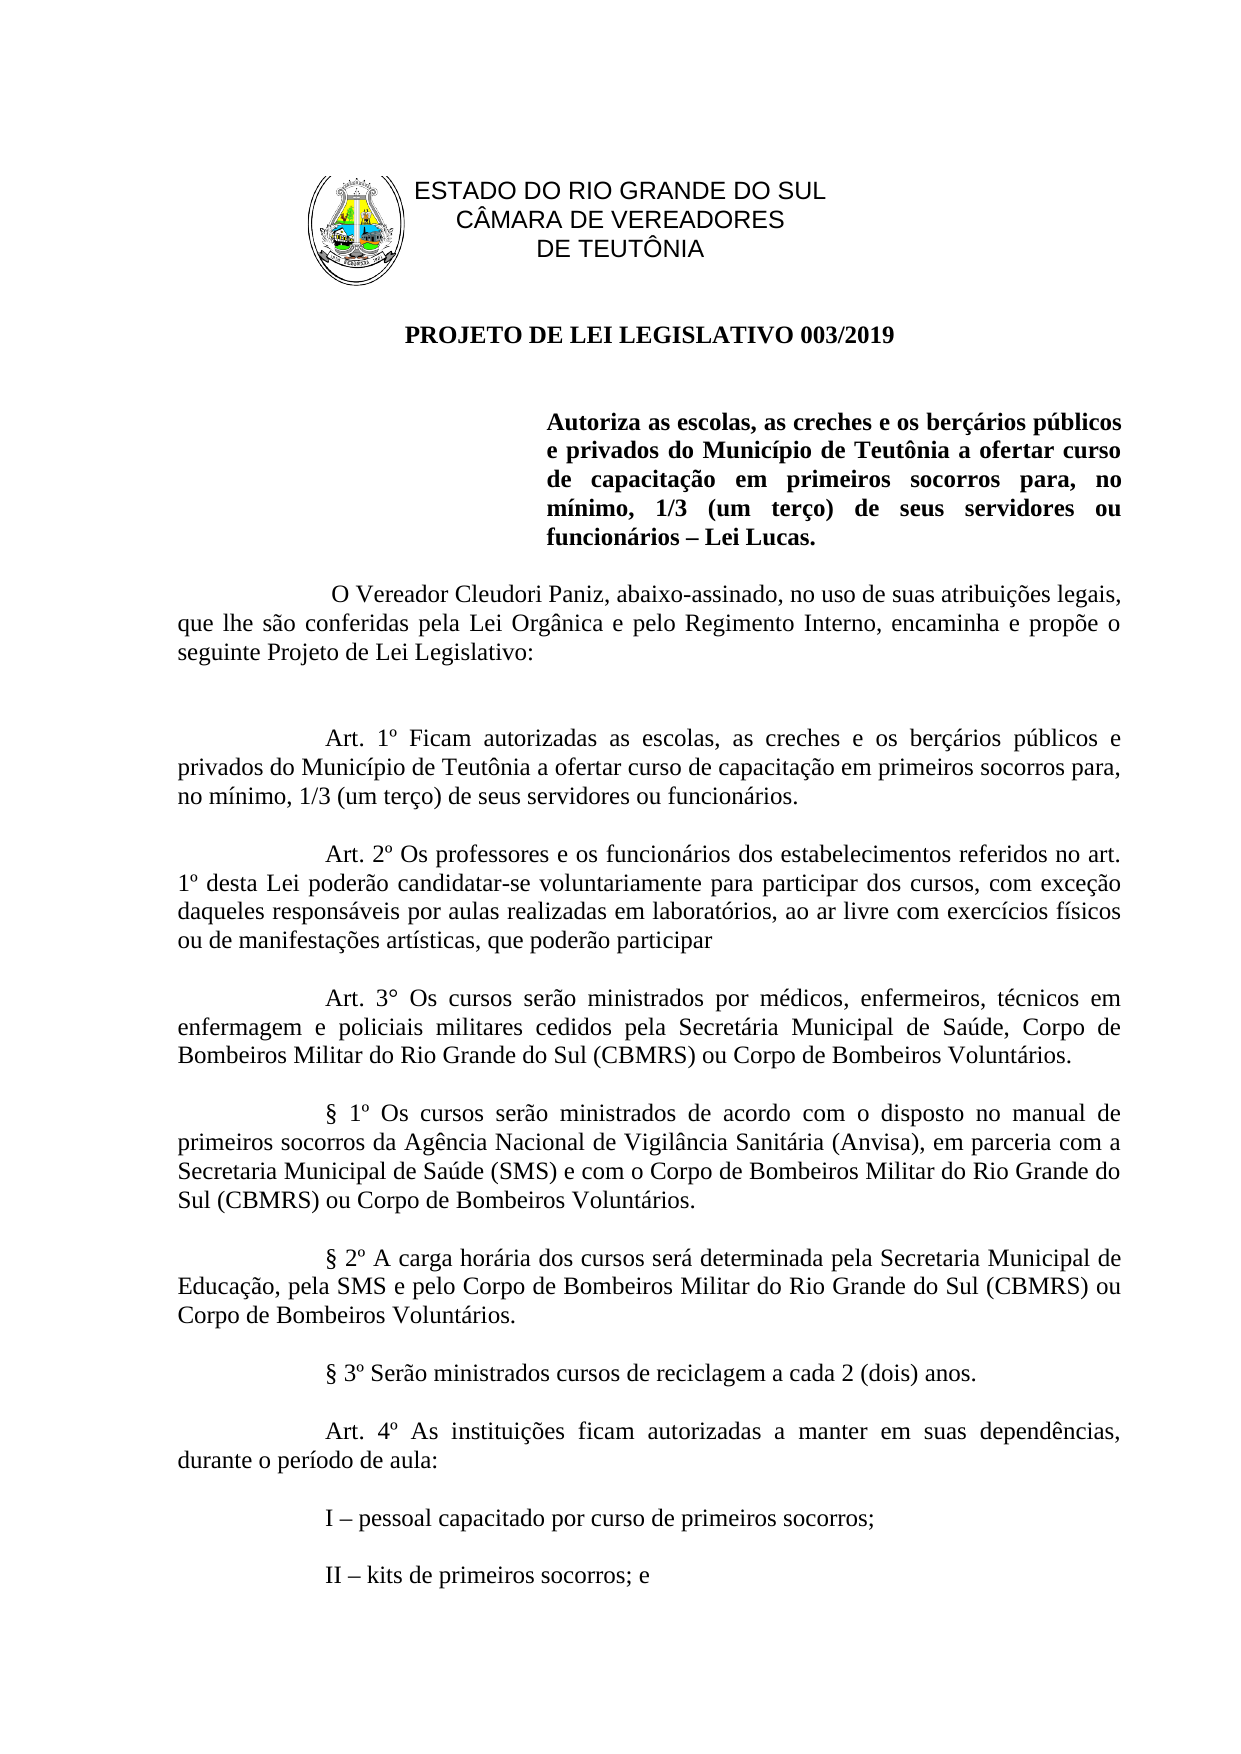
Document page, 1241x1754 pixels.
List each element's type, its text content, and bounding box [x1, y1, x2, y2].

text DE TEUTÔNIA [177, 234, 1063, 263]
text Art. 1º Ficam autorizadas as escolas, as creches e os berçários públicos e privados do Município de Teutônia a ofertar curso de capacitação em primeiros socorros para, no mínimo, 1/3 (um terço) de seus servidores ou funcionários. [177, 723, 1122, 810]
text Art. 3° Os cursos serão ministrados por médicos, enfermeiros, técnicos em enfermagem e policiais militares cedidos pela Secretária Municipal de Saúde, Corpo de Bombeiros Militar do Rio Grande do Sul (CBMRS) ou Corpo de Bombeiros Voluntários. [177, 983, 1122, 1069]
text § 1º Os cursos serão ministrados de acordo com o disposto no manual de primeiros socorros da Agência Nacional de Vigilância Sanitária (Anvisa), em parceria com a Secretaria Municipal de Saúde (SMS) e com o Corpo de Bombeiros Militar do Rio Grande do Sul (CBMRS) ou Corpo de Bombeiros Voluntários. [177, 1098, 1122, 1213]
text II – kits de primeiros socorros; e [177, 1561, 1122, 1589]
picture [307, 263, 405, 286]
text § 3º Serão ministrados cursos de reciclagem a cada 2 (dois) anos. [177, 1358, 1122, 1387]
text Art. 2º Os professores e os funcionários dos estabelecimentos referidos no art. 1º desta Lei poderão candidatar-se voluntariamente para participar dos cursos, com exceção daqueles responsáveis por aulas realizadas em laboratórios, ao ar livre com exercícios físicos ou de manifestações artísticas, que poderão participar [177, 839, 1122, 954]
text CÂMARA DE VEREADORES [177, 205, 1063, 234]
text O Vereador Cleudori Paniz, abaixo-assinado, no uso de suas atribuições legais, que lhe são conferidas pela Lei Orgânica e pelo Regimento Interno, encaminha e propõe o seguinte Projeto de Lei Legislativo: [177, 579, 1122, 666]
text Autoriza as escolas, as creches e os berçários públicos e privados do Município de Teutônia a ofertar curso de capacitação em primeiros socorros para, no mínimo, 1/3 (um terço) de seus servidores ou funcionários – Lei Lucas. [546, 407, 1122, 551]
text § 2º A carga horária dos cursos será determinada pela Secretaria Municipal de Educação, pela SMS e pelo Corpo de Bombeiros Militar do Rio Grande do Sul (CBMRS) ou Corpo de Bombeiros Voluntários. [177, 1243, 1122, 1329]
text PROJETO DE LEI LEGISLATIVO 003/2019 [177, 320, 1122, 349]
text ESTADO DO RIO GRANDE DO SUL [177, 176, 1063, 205]
text I – pessoal capacitado por curso de primeiros socorros; [177, 1503, 1122, 1531]
text Art. 4º As instituições ficam autorizadas a manter em suas dependências, durante o período de aula: [177, 1416, 1122, 1473]
